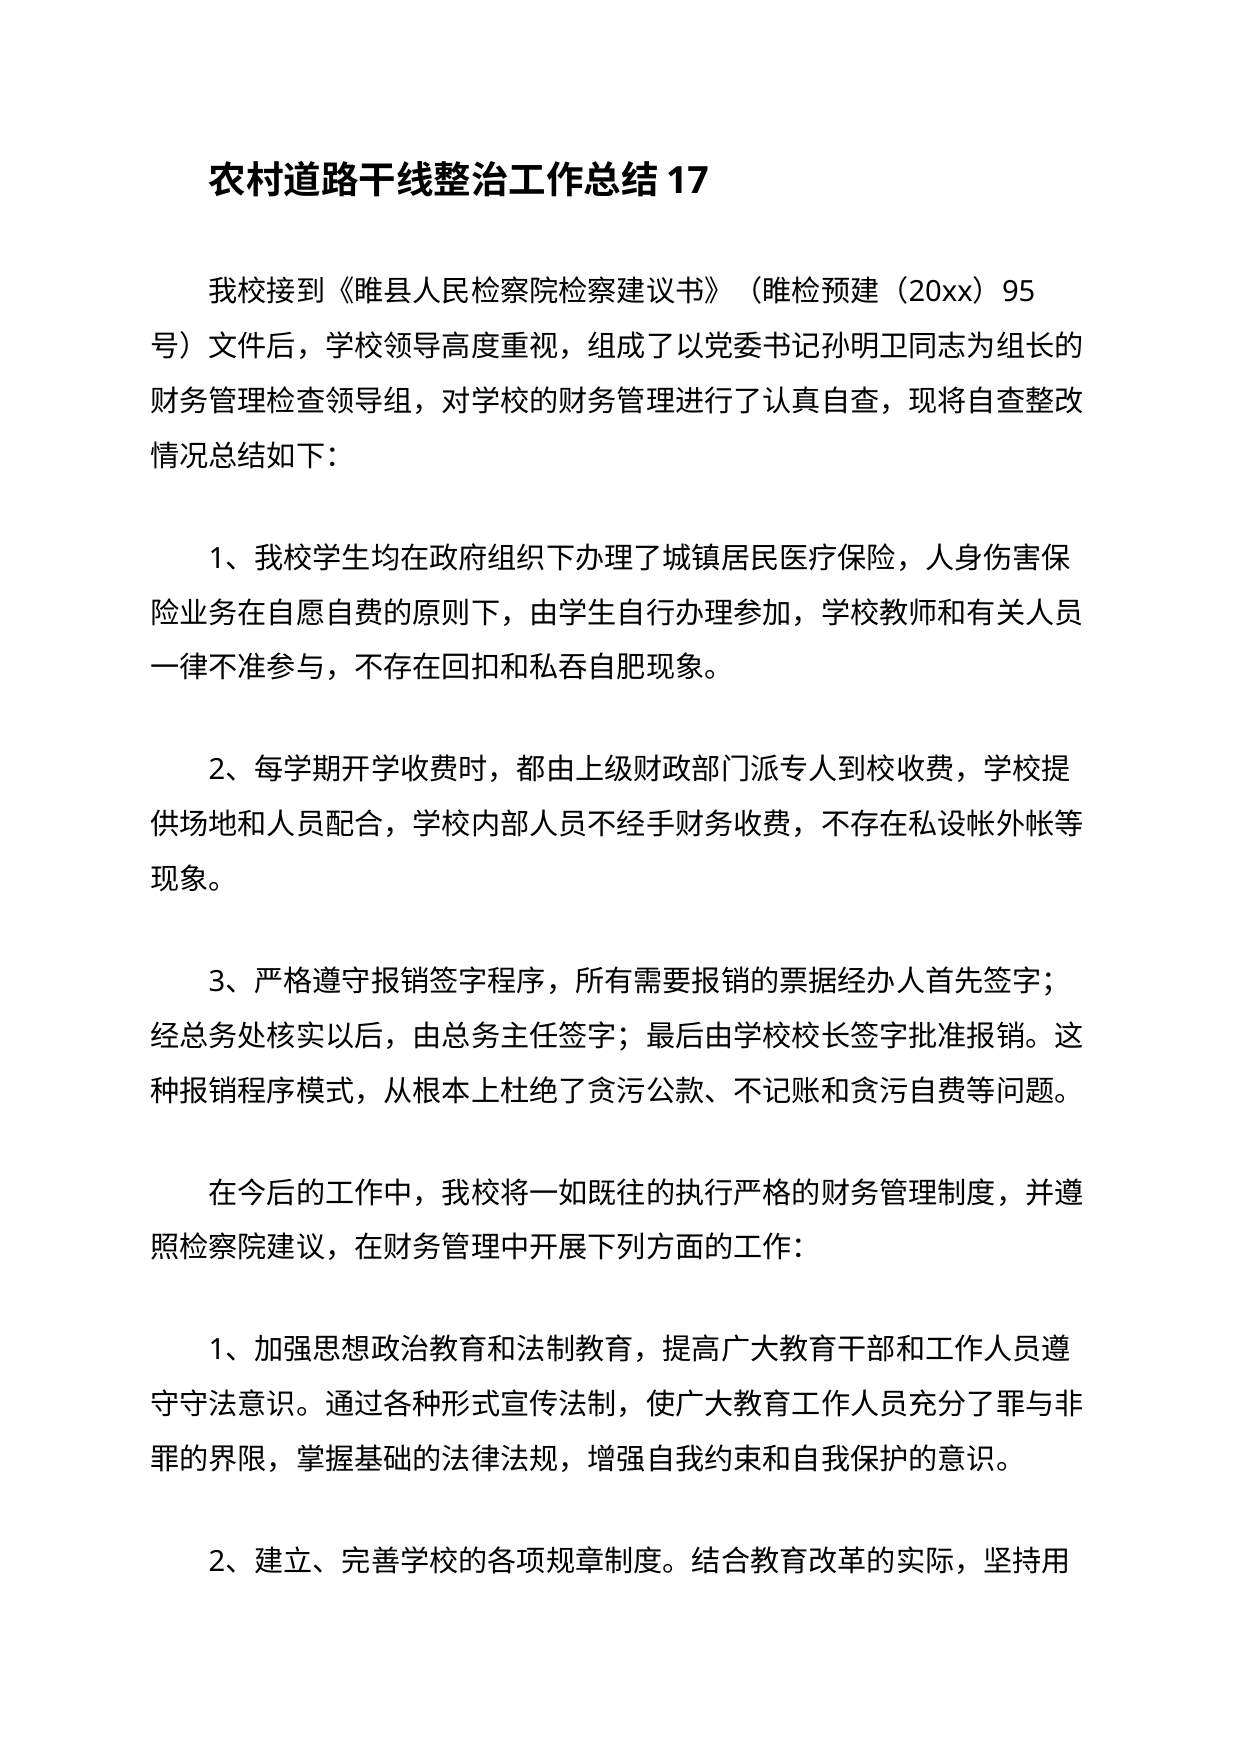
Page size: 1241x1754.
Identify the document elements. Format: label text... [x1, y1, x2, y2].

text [150, 1537, 1090, 1580]
text 1、加强思想政治教育和法制教育，提高广大教育干部和工作人员遵守守法意识。通过各种形式宣传法制，使广大教育工作人员充分了罪与非罪的界限，掌握基础的法律法规，增强自我约束和自我保护的意识。 [150, 1326, 1090, 1478]
text 3、严格遵守报销签字程序，所有需要报销的票据经办人首先签字；经总务处核实以后，由总务主任签字；最后由学校校长签字批准报销。这种报销程序模式，从根本上杜绝了贪污公款、不记账和贪污自费等问题。 [150, 957, 1090, 1110]
text 1、我校学生均在政府组织下办理了城镇居民医疗保险，人身伤害保险业务在自愿自费的原则下，由学生自行办理参加，学校教师和有关人员一律不准参与，不存在回扣和私吞自肥现象。 [150, 534, 1090, 686]
text 2、每学期开学收费时，都由上级财政部门派专人到校收费，学校提供场地和人员配合，学校内部人员不经手财务收费，不存在私设帐外帐等现象。 [150, 746, 1090, 898]
text 农村道路干线整治工作总结17 [150, 150, 1090, 204]
text 在今后的工作中，我校将一如既往的执行严格的财务管理制度，并遵照检察院建议，在财务管理中开展下列方面的工作： [150, 1169, 1090, 1266]
text 我校接到《睢县人民检察院检察建议书》（睢检预建（20xx）95号）文件后，学校领导高度重视，组成了以党委书记孙明卫同志为组长的财务管理检查领导组，对学校的财务管理进行了认真自查，现将自查整改情况总结如下： [150, 268, 1090, 475]
